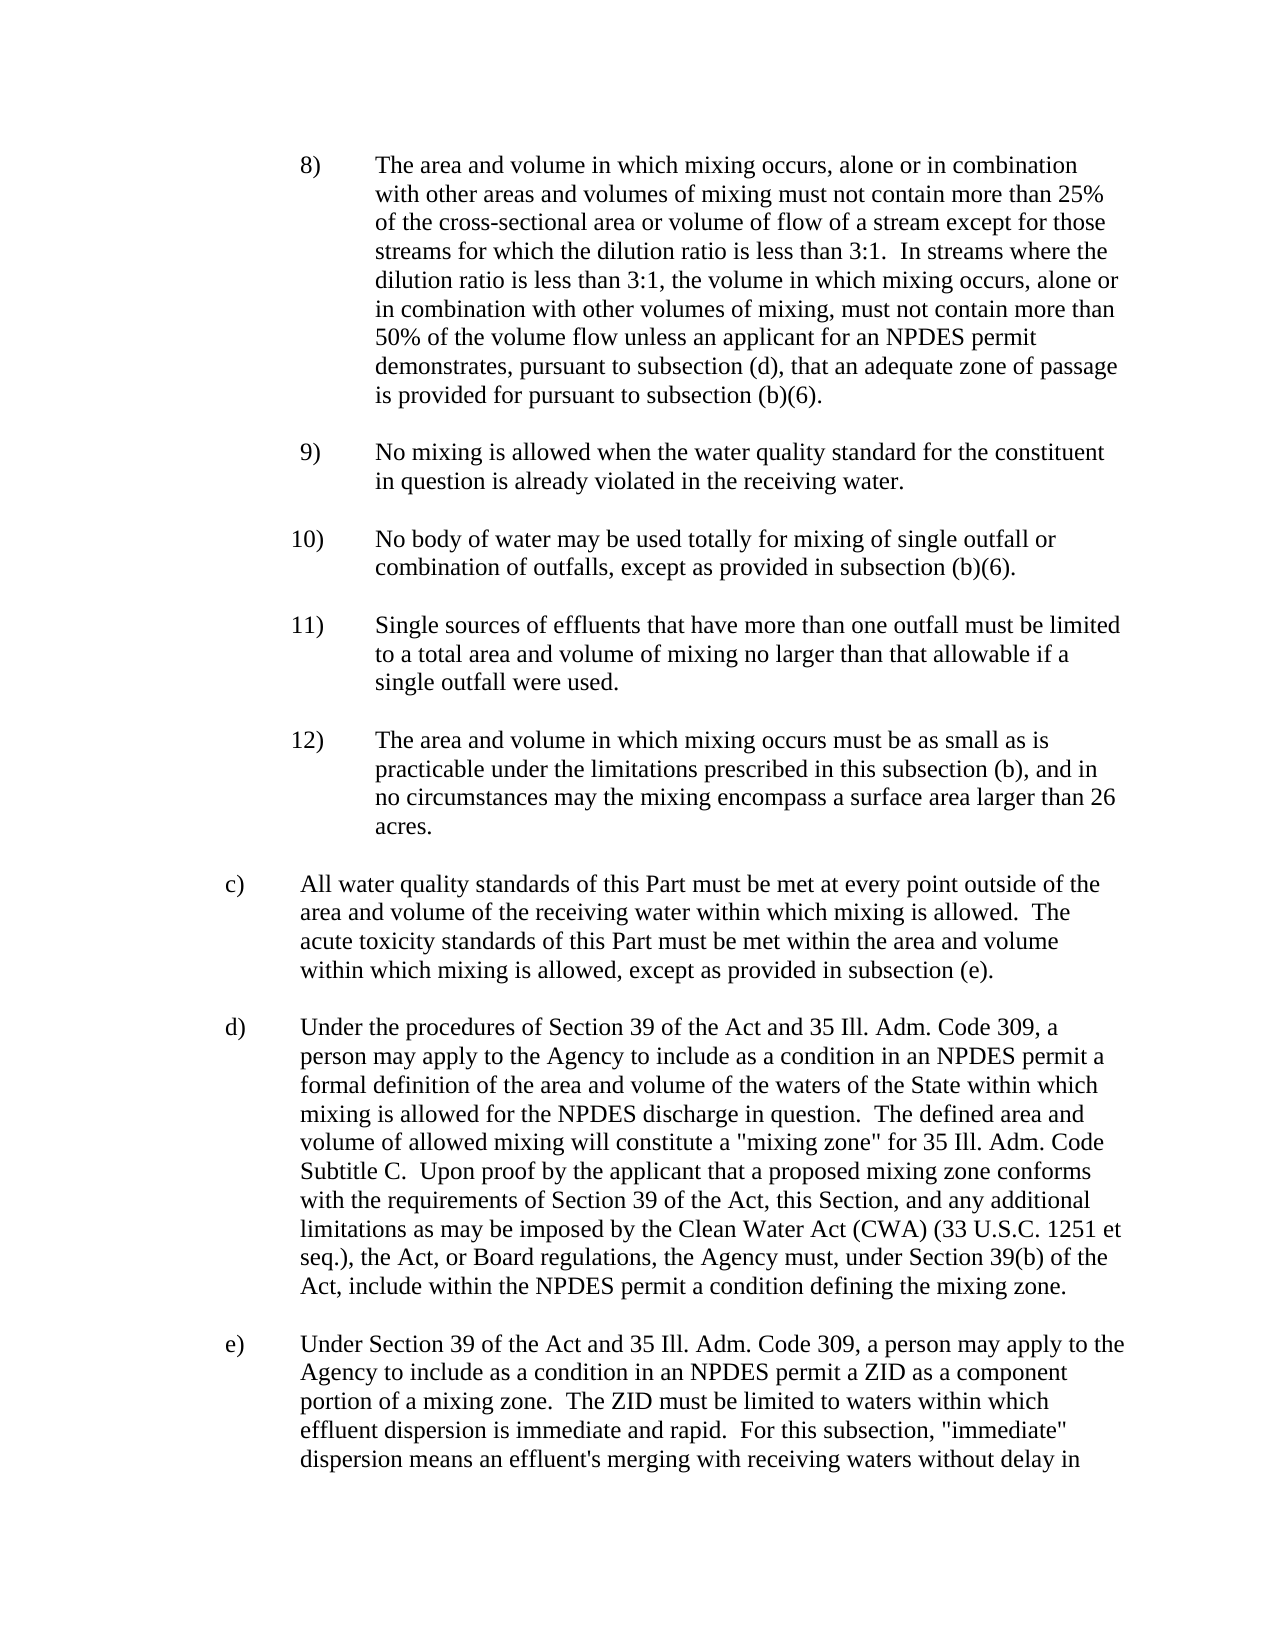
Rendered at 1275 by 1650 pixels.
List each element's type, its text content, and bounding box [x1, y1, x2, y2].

text 8) The area and volume in which mixing occurs, alone or in combination with other areas and volumes of mixing must not contain more than 25% of the cross-sectional area or volume of flow of a stream except for those streams for which the dilution ratio is less than 3:1. In streams where the dilution ratio is less than 3:1, the volume in which mixing occurs, alone or in combination with other volumes of mixing, must not contain more than 50% of the volume flow unless an applicant for an NPDES permit demonstrates, pursuant to subsection (d), that an adequate zone of passage is provided for pursuant to subsection (b)(6). [300, 150, 1125, 409]
text 12) The area and volume in which mixing occurs must be as small as is practicable under the limitations prescribed in this subsection (b), and in no circumstances may the mixing encompass a surface area larger than 26 acres. [291, 725, 1125, 840]
text 10) No body of water may be used totally for mixing of single outfall or combination of outfalls, except as provided in subsection (b)(6). [291, 524, 1125, 581]
text 9) No mixing is allowed when the water quality standard for the constituent in question is already violated in the receiving water. [300, 437, 1125, 495]
text 11) Single sources of effluents that have more than one outfall must be limited to a total area and volume of mixing no larger than that allowable if a single outfall were used. [291, 610, 1125, 696]
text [225, 1329, 1125, 1472]
text d) Under the procedures of Section 39 of the Act and 35 Ill. Adm. Code 309, a person may apply to the Agency to include as a condition in an NPDES permit a formal definition of the area and volume of the waters of the State within which mixing is allowed for the NPDES discharge in question. The defined area and volume of allowed mixing will constitute a "mixing zone" for 35 Ill. Adm. Code Subtitle C. Upon proof by the applicant that a proposed mixing zone conforms with the requirements of Section 39 of the Act, this Section, and any additional limitations as may be imposed by the Clean Water Act (CWA) (33 U.S.C. 1251 et seq.), the Act, or Board regulations, the Agency must, under Section 39(b) of the Act, include within the NPDES permit a condition defining the mixing zone. [225, 1012, 1125, 1300]
text c) All water quality standards of this Part must be met at every point outside of the area and volume of the receiving water within which mixing is allowed. The acute toxicity standards of this Part must be met within the area and volume within which mixing is allowed, except as provided in subsection (e). [225, 869, 1125, 984]
